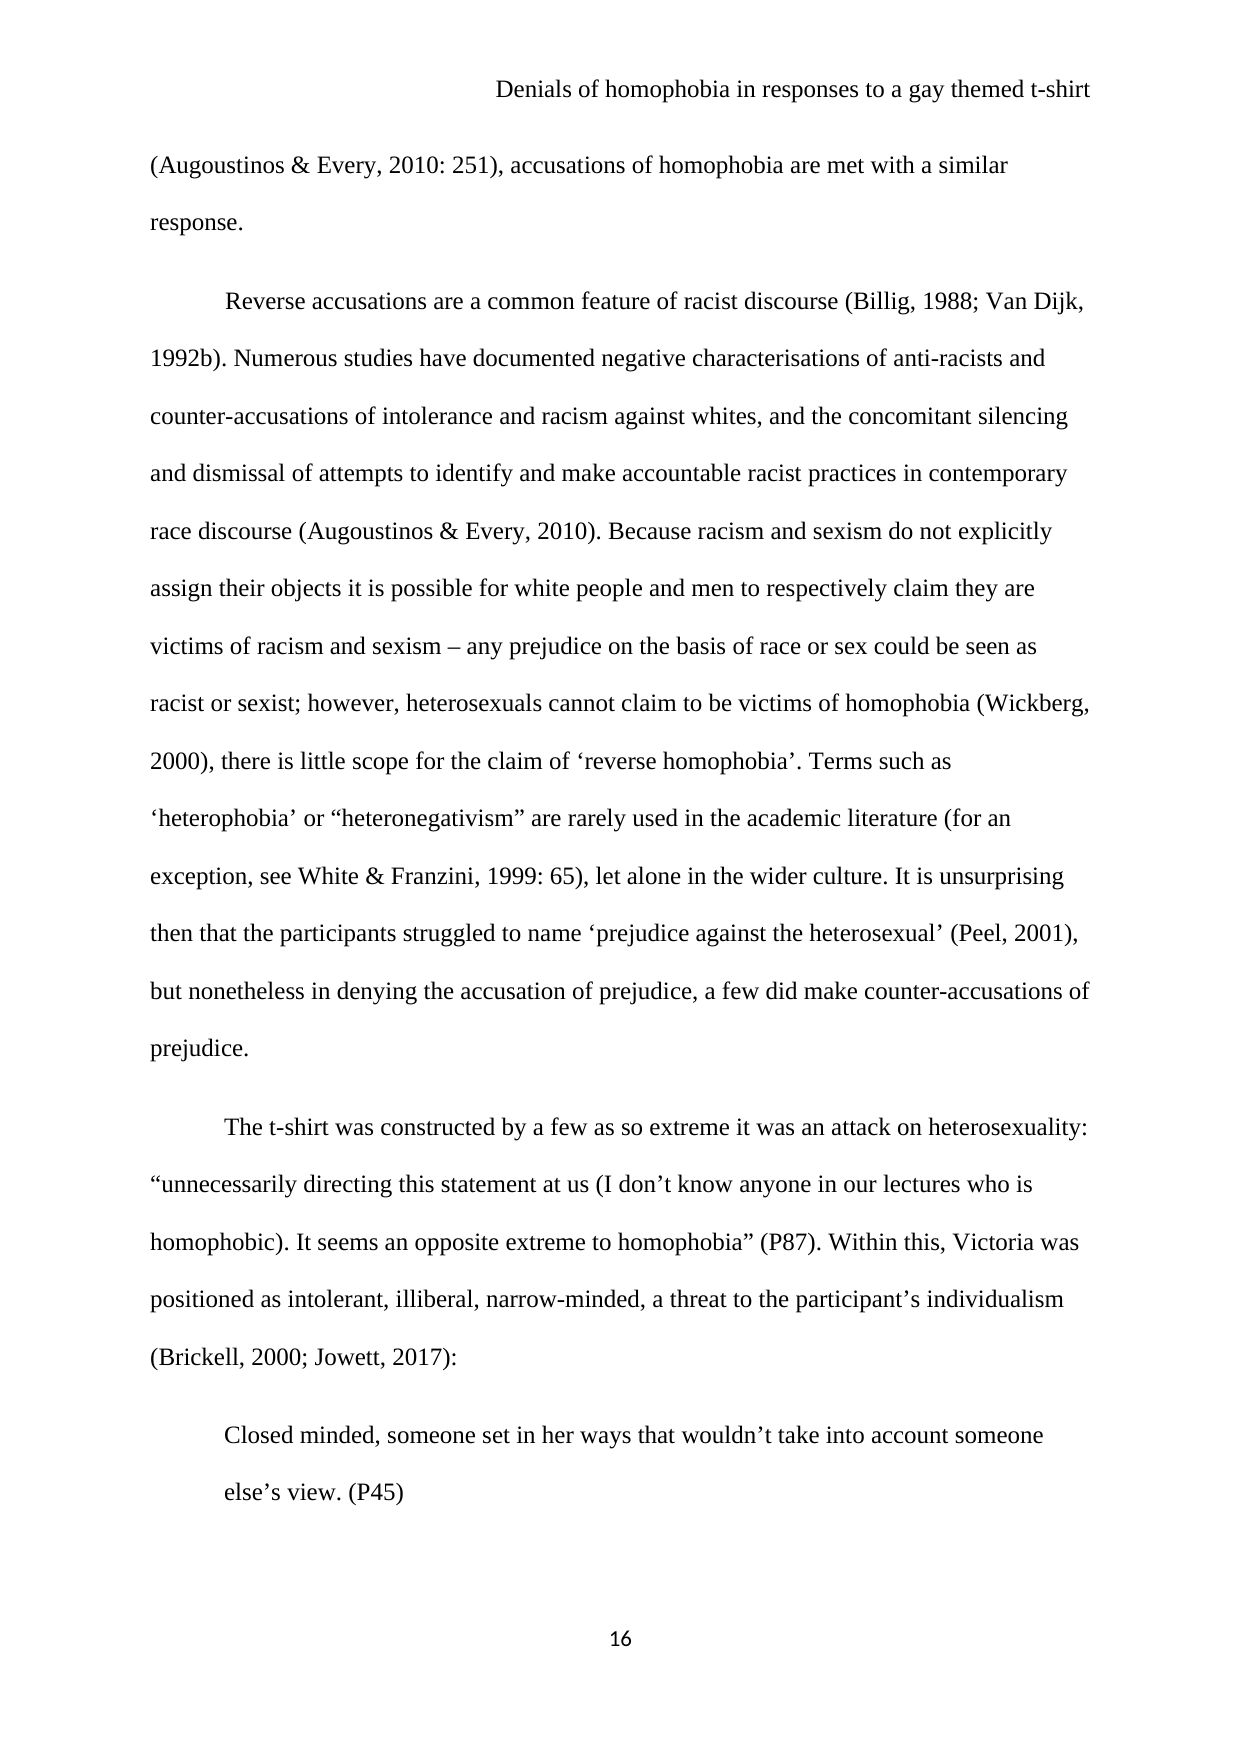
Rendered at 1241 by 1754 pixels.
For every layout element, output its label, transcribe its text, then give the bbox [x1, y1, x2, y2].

text The t-shirt was constructed by a few as so extreme it was an attack on heterosexuality: “unnecessarily directing this statement at us (I don’t know anyone in our lectures who is homophobic). It seems an opposite extreme to homophobia” (P87). Within this, Victoria was positioned as intolerant, illiberal, narrow-minded, a threat to the participant’s individualism (Brickell, 2000; Jowett, 2017): [150, 1112, 1090, 1370]
text Reverse accusations are a common feature of racist discourse (Billig, 1988; Van Dijk, 1992b). Numerous studies have documented negative characterisations of anti-racists and counter-accusations of intolerance and racism against whites, and the concomitant silencing and dismissal of attempts to identify and make accountable racist practices in contemporary race discourse (Augoustinos & Every, 2010). Because racism and sexism do not explicitly assign their objects it is possible for white people and men to respectively claim they are victims of racism and sexism – any prejudice on the basis of race or sex could be seen as racist or sexist; however, heterosexuals cannot claim to be victims of homophobia (Wickberg, 2000), there is little scope for the claim of ‘reverse homophobia’. Terms such as ‘heterophobia’ or “heteronegativism” are rarely used in the academic literature (for an exception, see White & Franzini, 1999: 65), let alone in the wider culture. It is unsurprising then that the participants struggled to name ‘prejudice against the heterosexual’ (Peel, 2001), but nonetheless in denying the accusation of prejudice, a few did make counter-accusations of prejudice. [150, 286, 1090, 1062]
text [150, 150, 1090, 236]
text Closed minded, someone set in her ways that wouldn’t take into account someone else’s view. (P45) [224, 1420, 1090, 1506]
